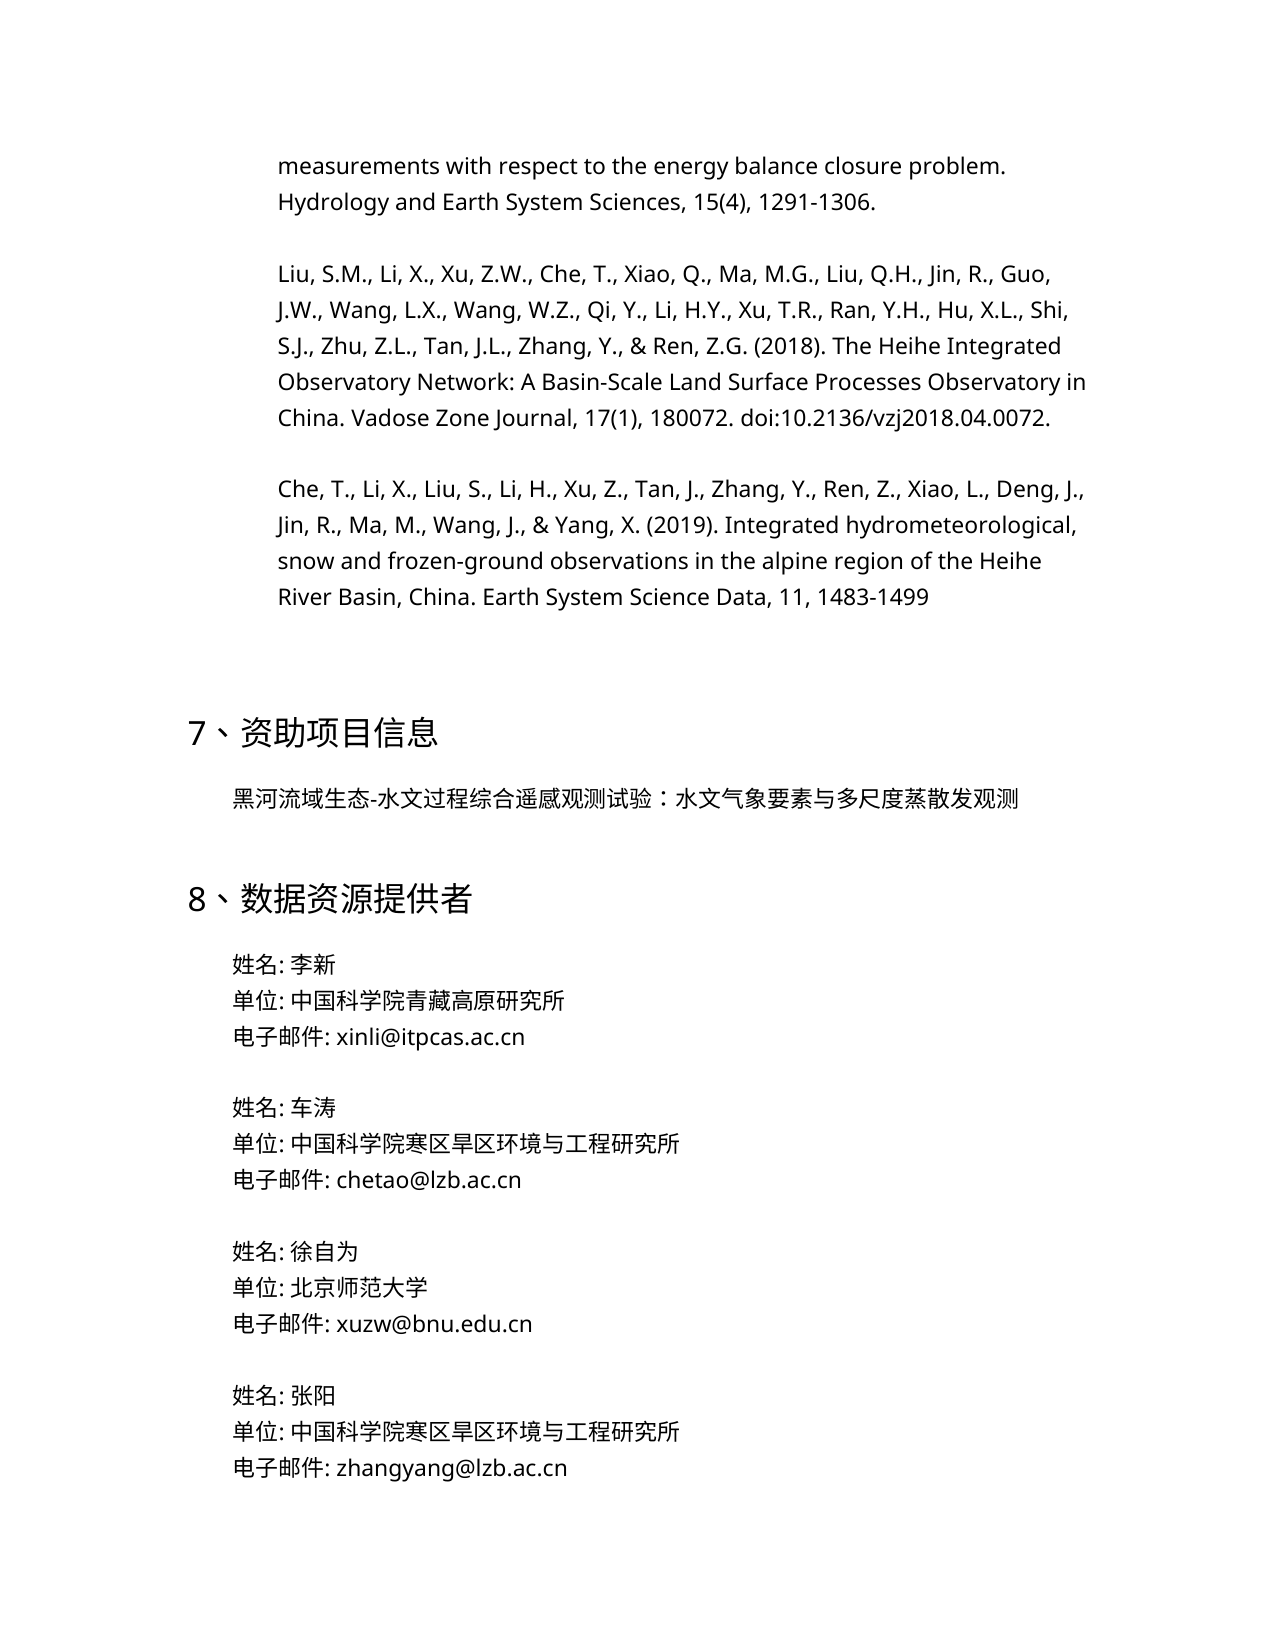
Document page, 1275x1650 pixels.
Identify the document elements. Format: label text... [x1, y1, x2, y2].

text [232, 949, 1087, 1483]
text 8、数据资源提供者 [187, 876, 1087, 921]
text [277, 150, 1087, 684]
text 黑河流域生态-水文过程综合遥感观测试验：水文气象要素与多尺度蒸散发观测 [232, 783, 1087, 850]
text 7、资助项目信息 [187, 710, 1087, 755]
